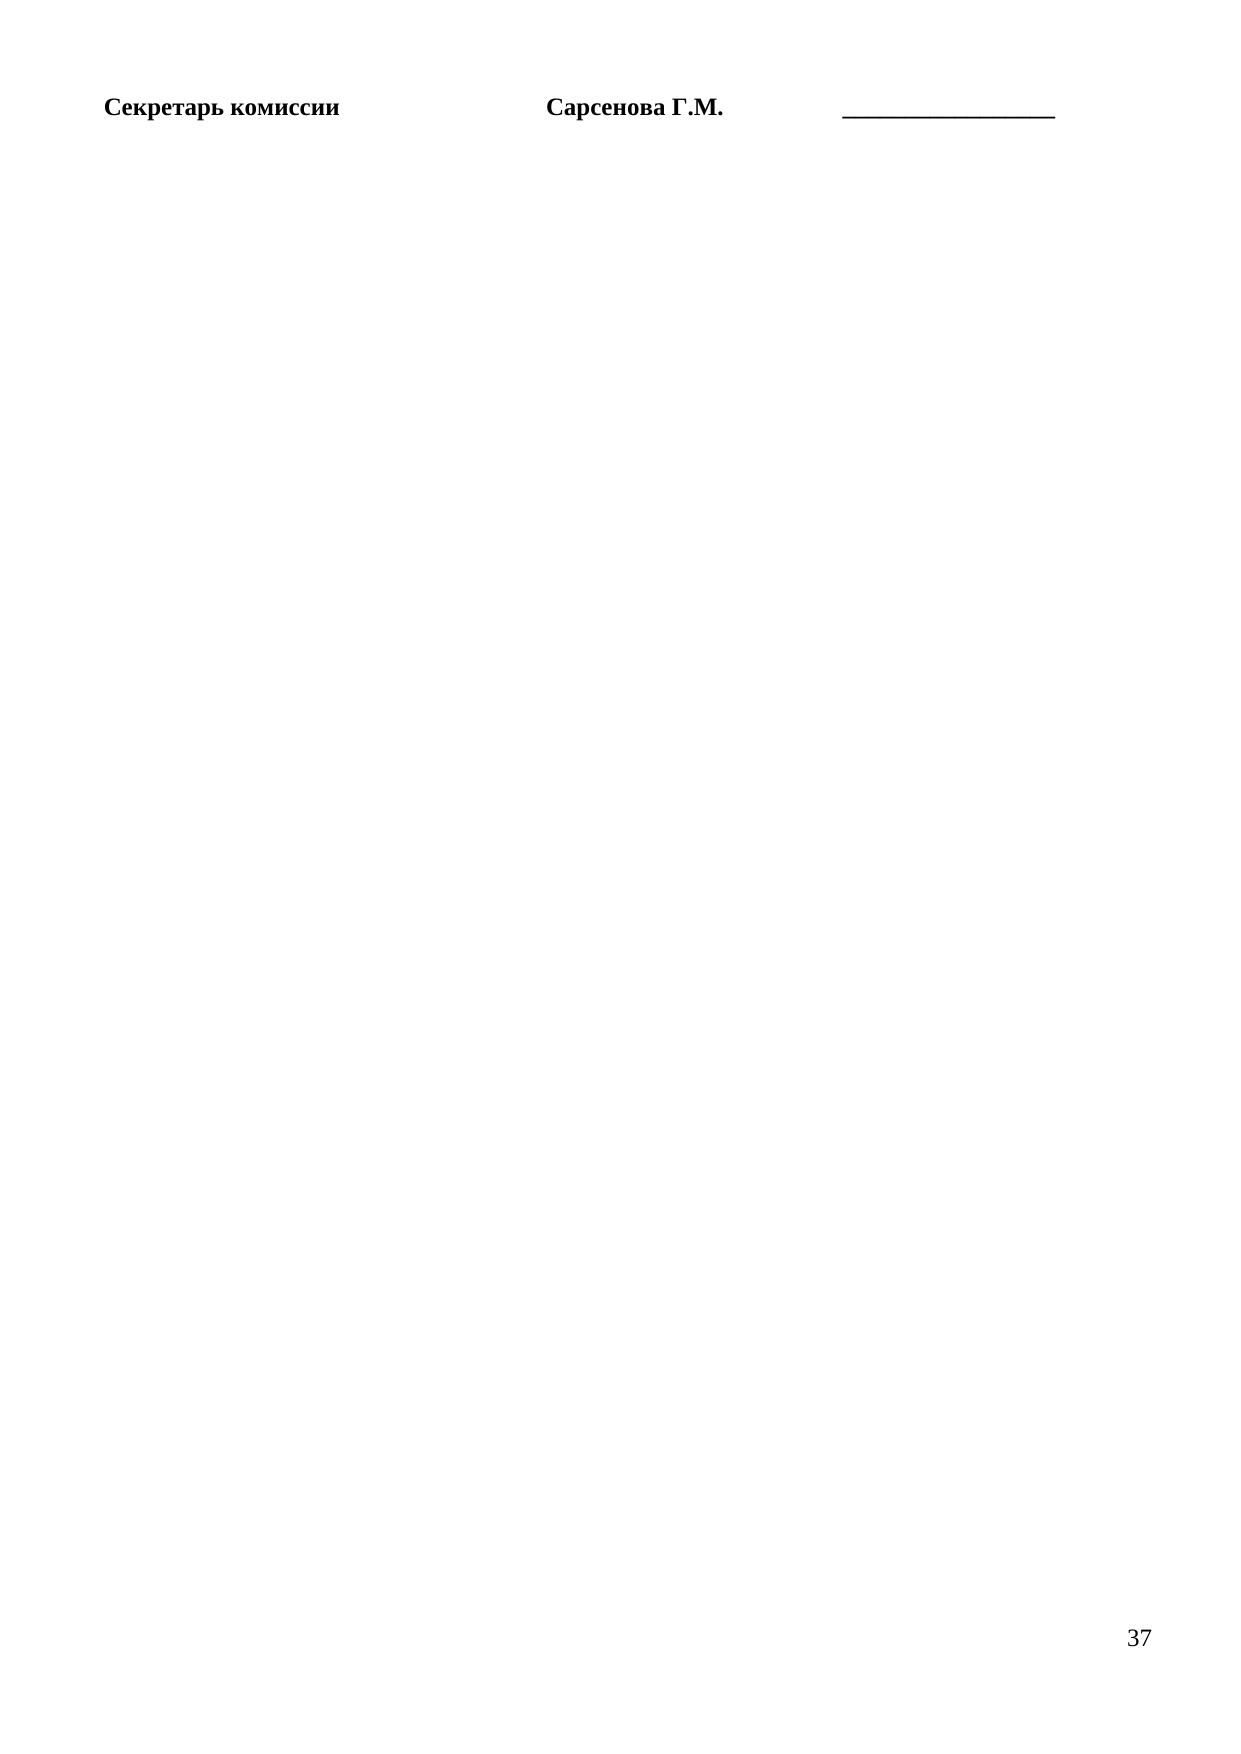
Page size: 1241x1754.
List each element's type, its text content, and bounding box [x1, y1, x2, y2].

text Секретарь комиссии Сарсенова Г.М. _________________ [103, 92, 1152, 121]
